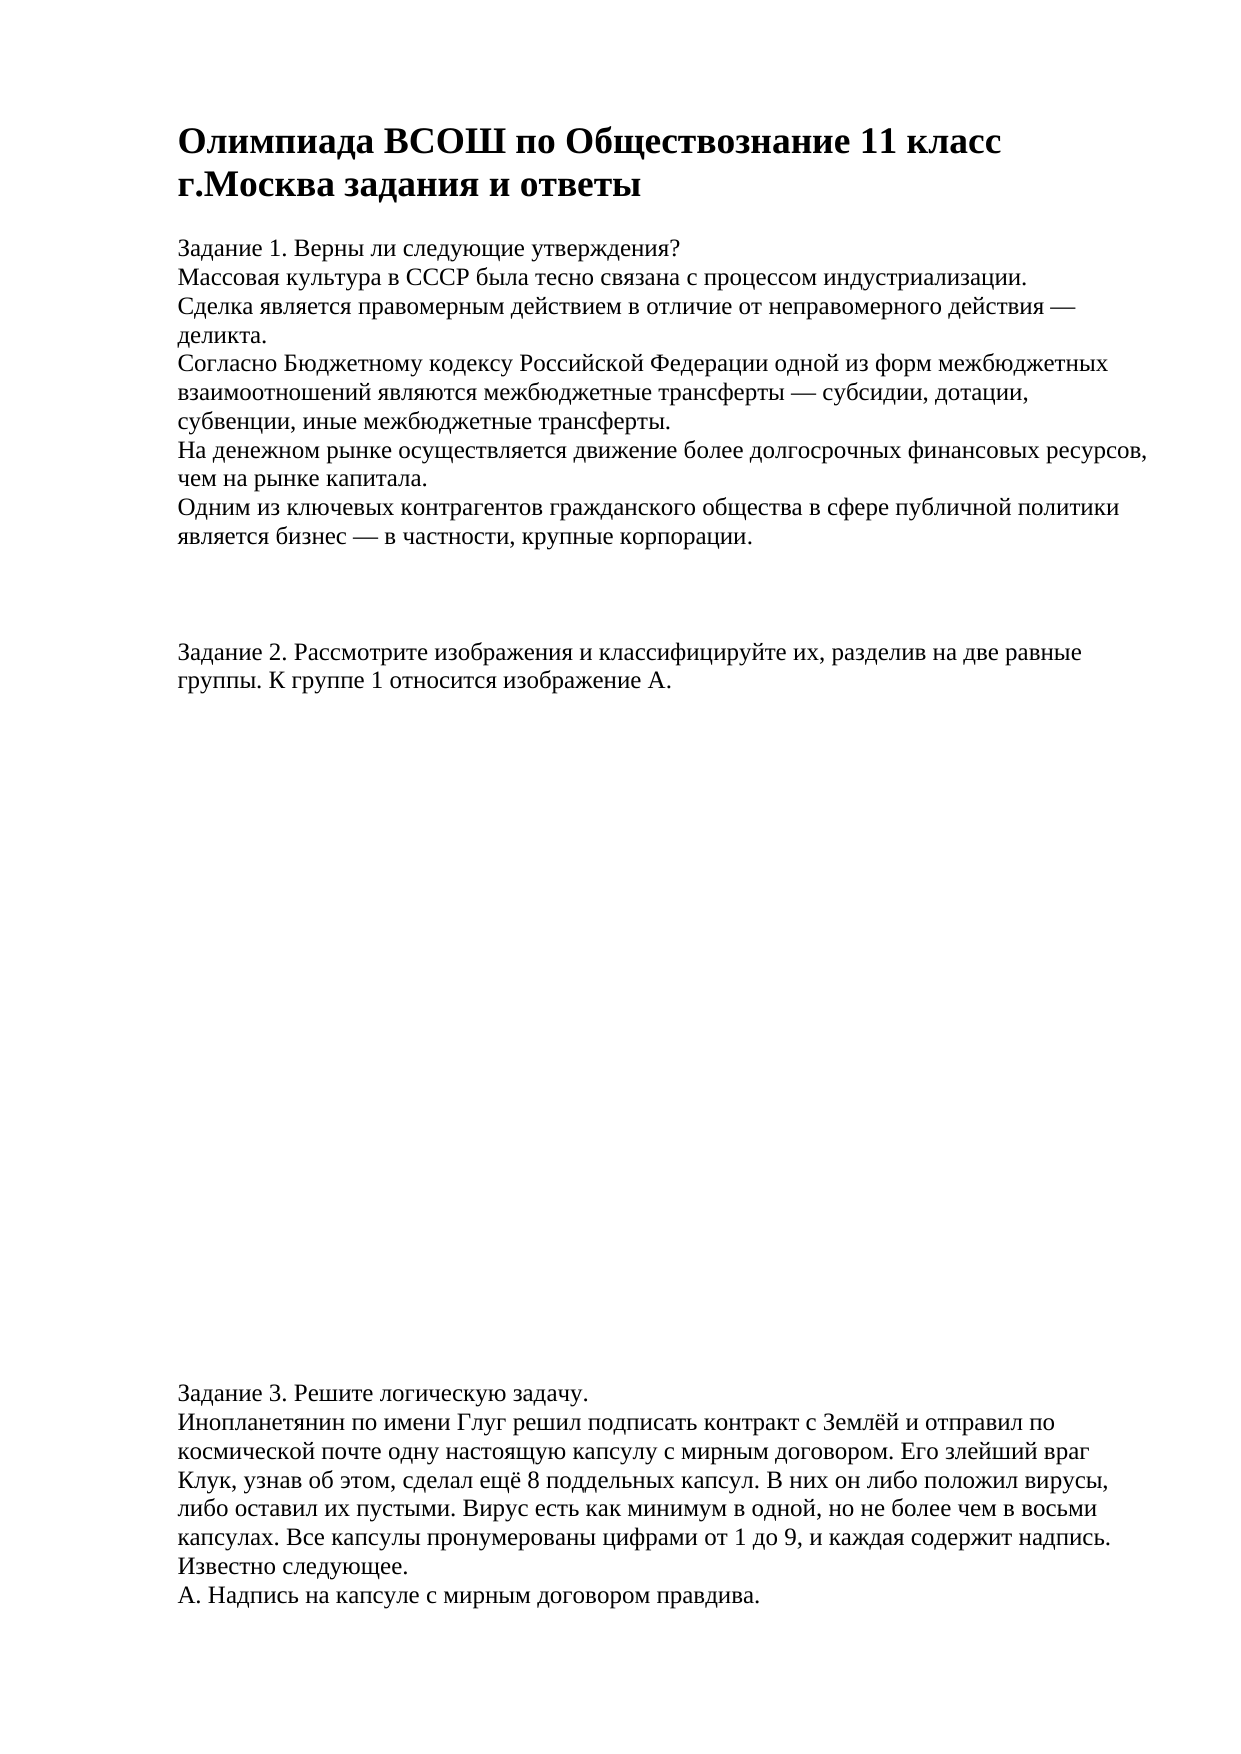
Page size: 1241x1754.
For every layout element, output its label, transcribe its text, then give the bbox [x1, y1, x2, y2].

text Задание 2. Рассмотрите изображения и классифицируйте их, разделив на две равные группы. К группе 1 относится изображение А. [177, 637, 1152, 694]
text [177, 1378, 1152, 1608]
text Олимпиада ВСОШ по Обществознание 11 класс г.Москва задания и ответы [177, 118, 1152, 204]
text Задание 1. Верны ли следующие утверждения? Массовая культура в СССР была тесно связана с процессом индустриализации. Сделка является правомерным действием в отличие от неправомерного действия — деликта. Согласно Бюджетному кодексу Российской Федерации одной из форм межбюджетных взаимоотношений являются межбюджетные трансферты — субсидии, дотации, субвенции, иные межбюджетные трансферты. На денежном рынке осуществляется движение более долгосрочных финансовых ресурсов, чем на рынке капитала. Одним из ключевых контрагентов гражданского общества в сфере публичной политики является бизнес — в частности, крупные корпорации. [177, 233, 1152, 550]
